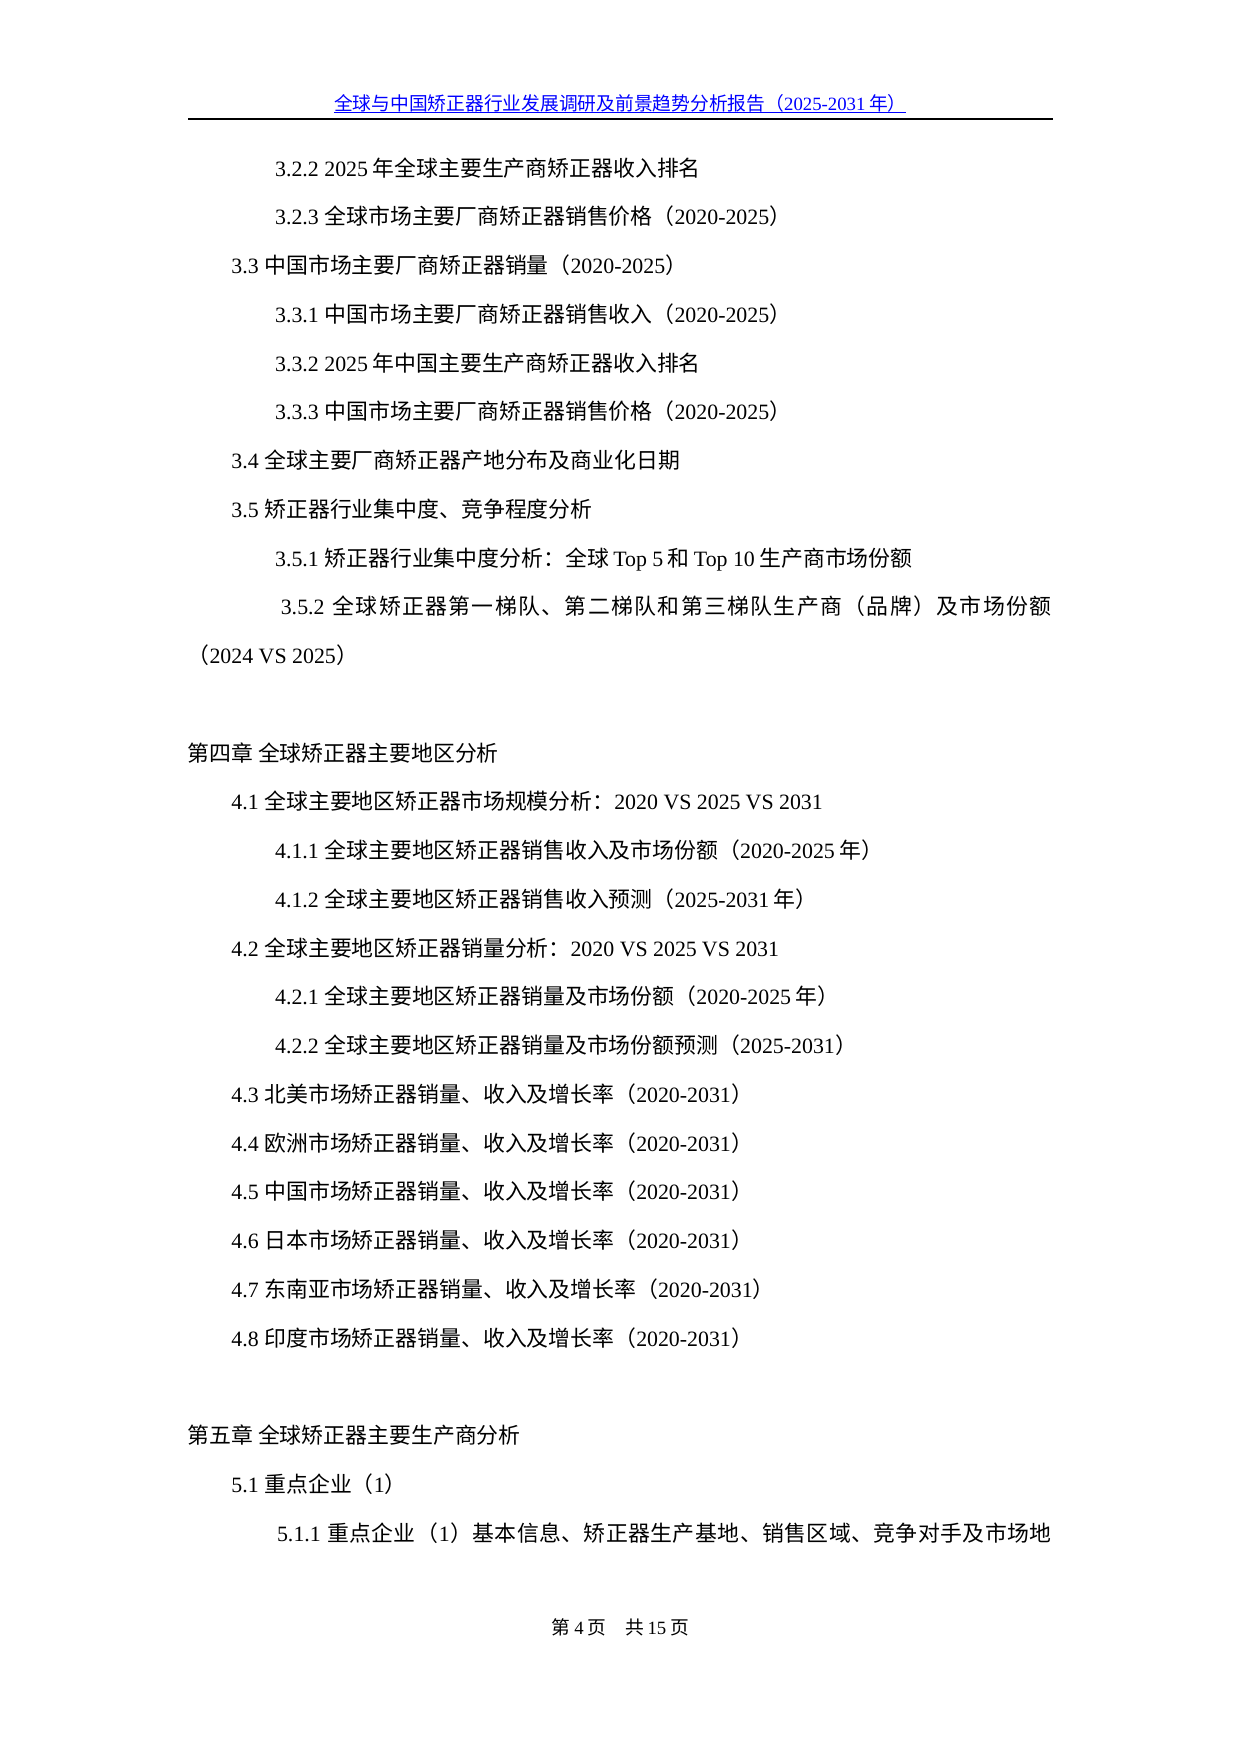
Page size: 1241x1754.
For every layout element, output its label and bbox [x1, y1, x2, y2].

text [187, 150, 1053, 1548]
